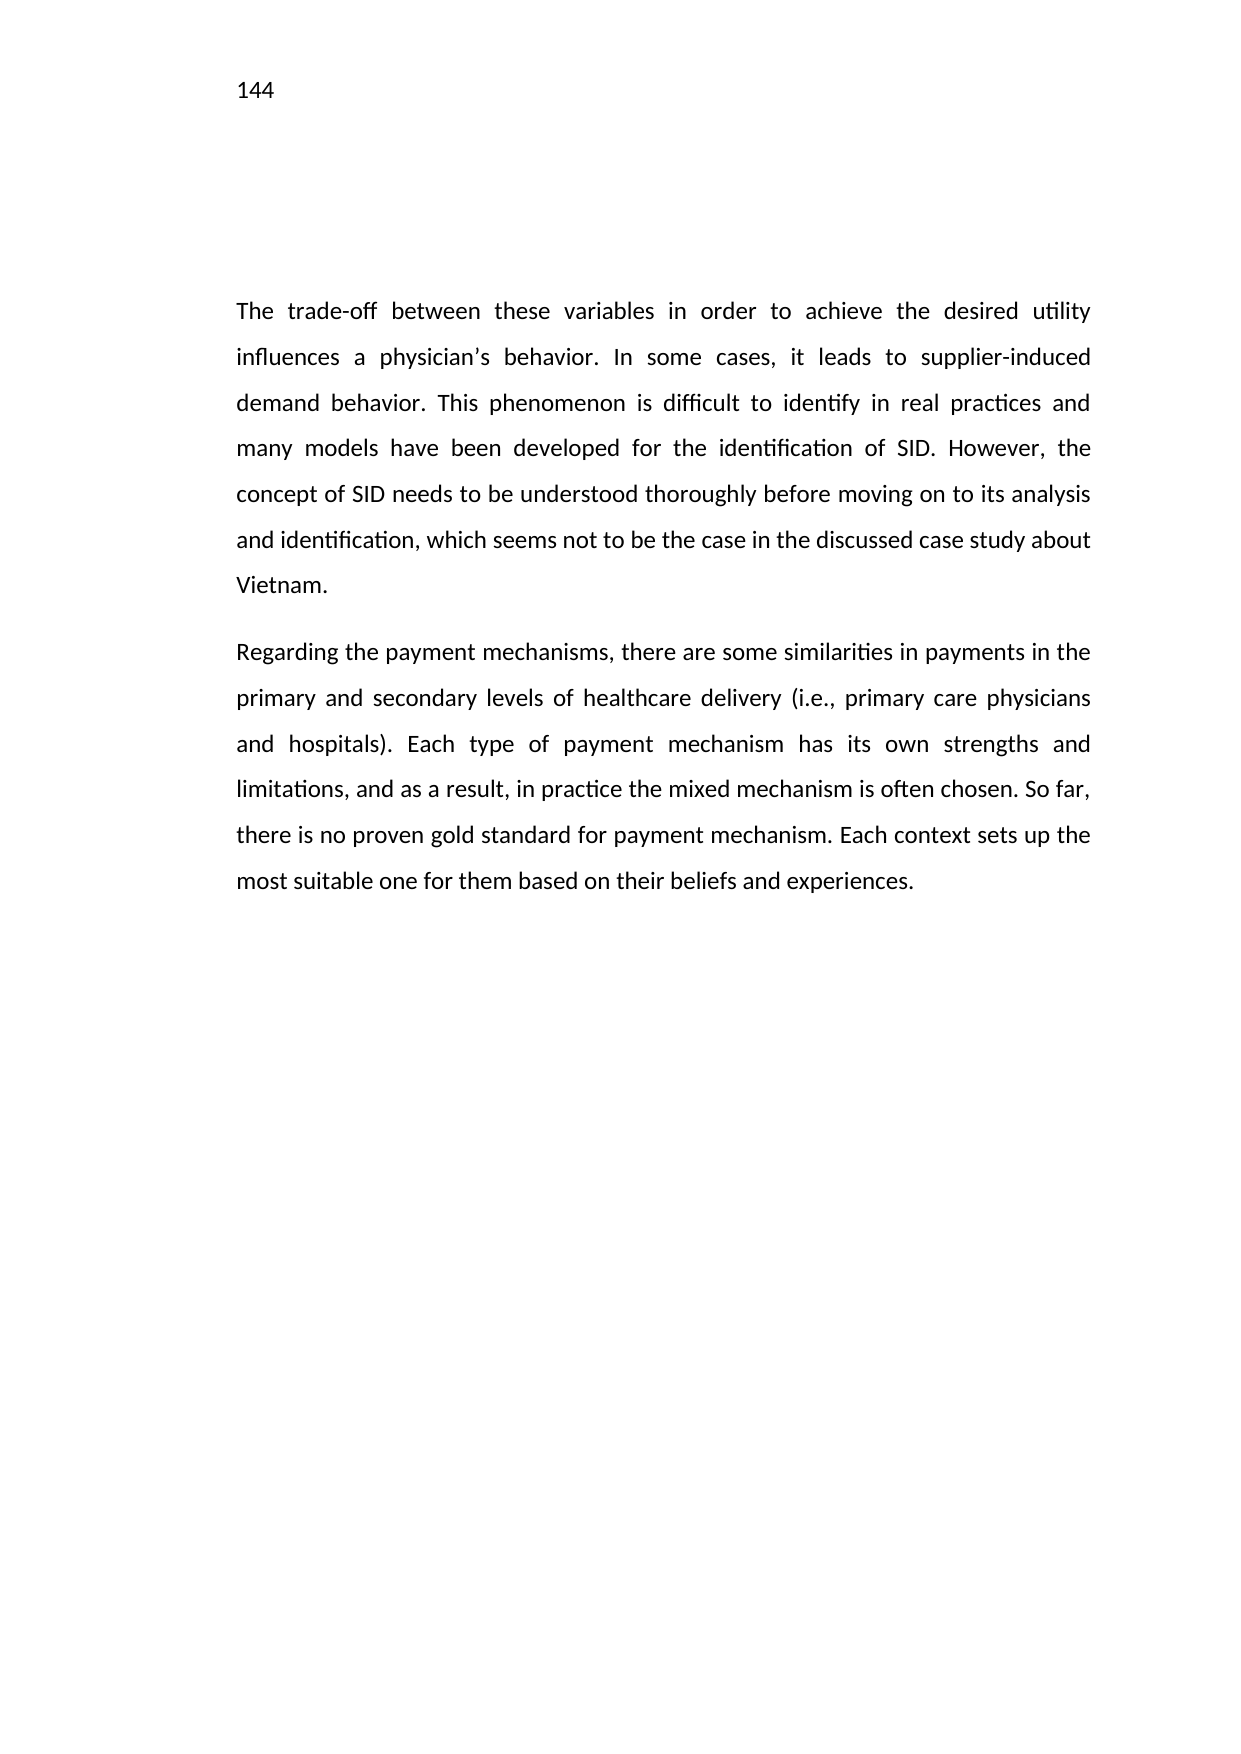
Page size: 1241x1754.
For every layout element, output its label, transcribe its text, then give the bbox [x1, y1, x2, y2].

text The trade-off between these variables in order to achieve the desired utility influences a physician’s behavior. In some cases, it leads to supplier-induced demand behavior. This phenomenon is difficult to identify in real practices and many models have been developed for the identification of SID. However, the concept of SID needs to be understood thoroughly before moving on to its analysis and identification, which seems not to be the case in the discussed case study about Vietnam. [236, 295, 1092, 600]
text Regarding the payment mechanisms, there are some similarities in payments in the primary and secondary levels of healthcare delivery (i.e., primary care physicians and hospitals). Each type of payment mechanism has its own strengths and limitations, and as a result, in practice the mixed mechanism is often chosen. So far, there is no proven gold standard for payment mechanism. Each context sets up the most suitable one for them based on their beliefs and experiences. [236, 636, 1092, 895]
